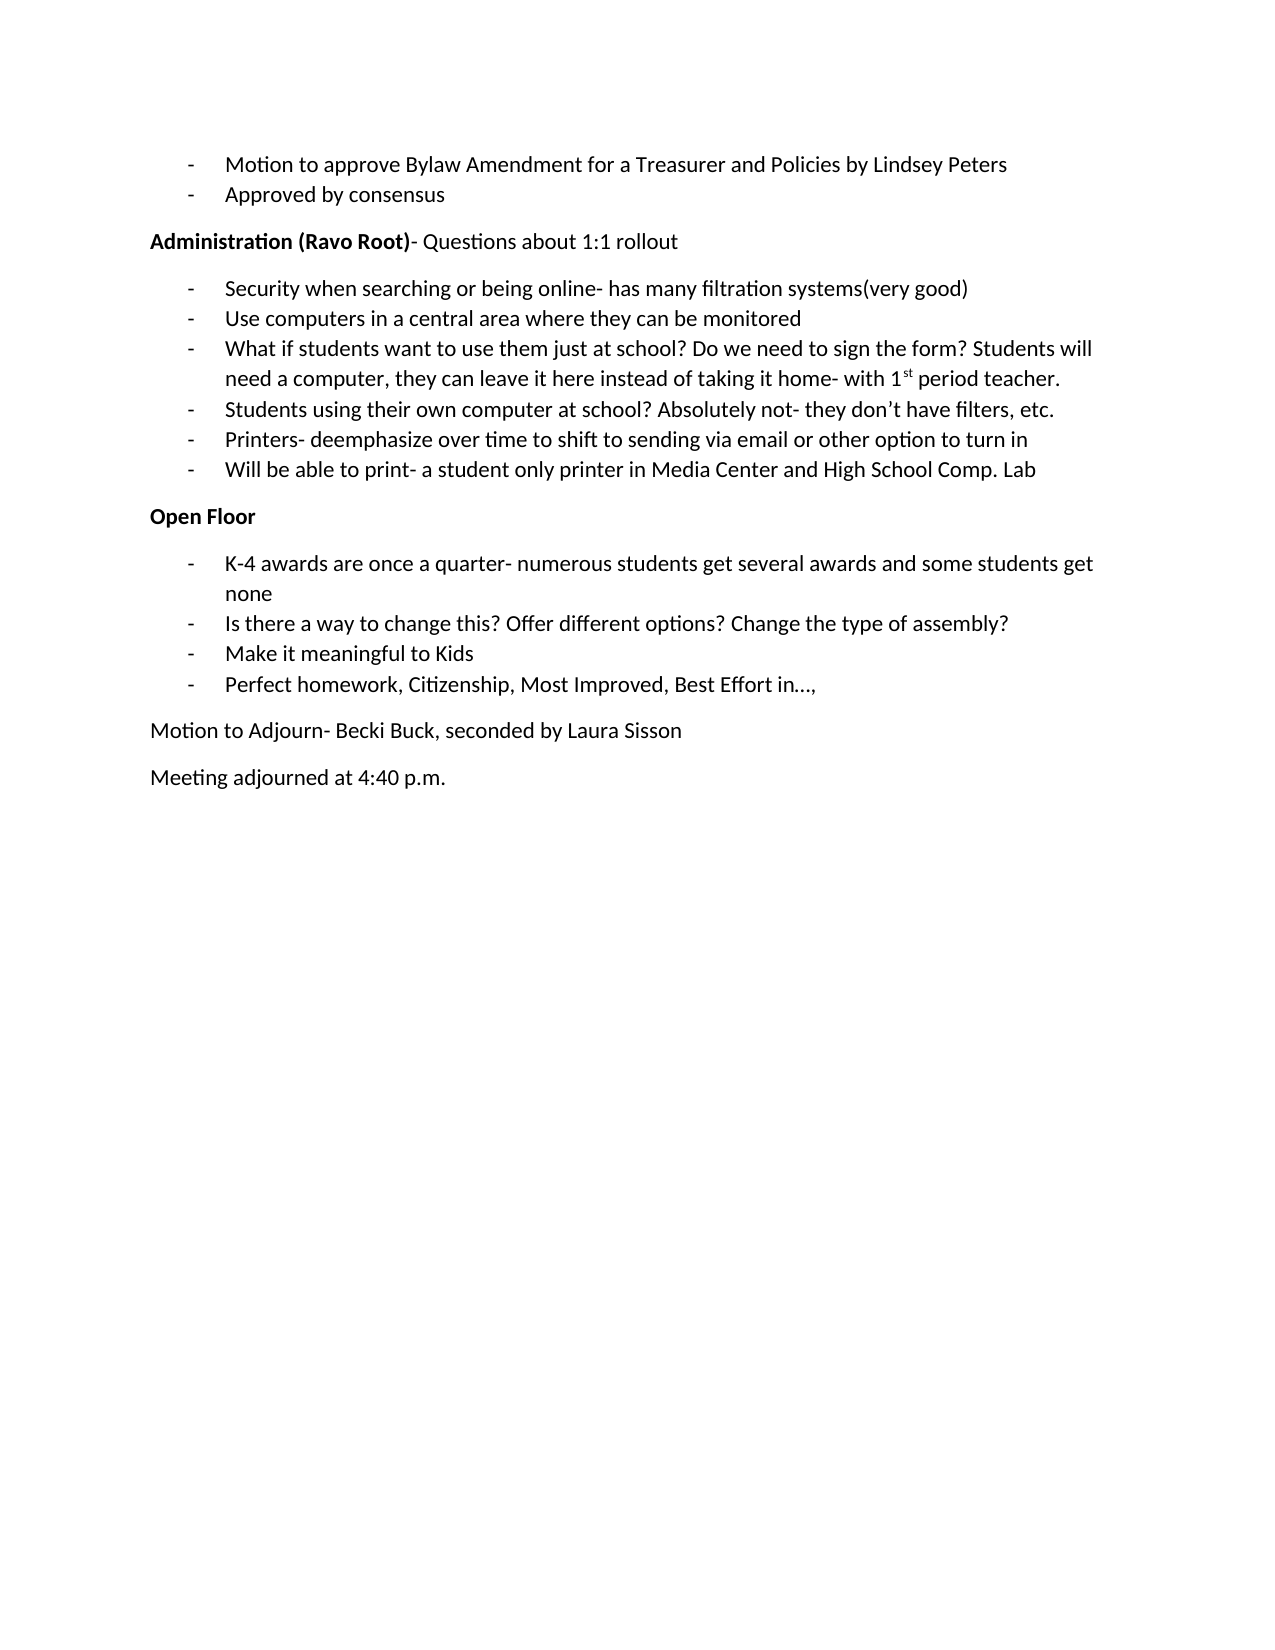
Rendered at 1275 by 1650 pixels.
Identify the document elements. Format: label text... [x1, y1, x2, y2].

text Meeting adjourned at 4:40 p.m. [150, 763, 1125, 792]
list Make it meaningful to Kids [187, 639, 1125, 668]
list What if students want to use them just at school? Do we need to sign the form? Students will need a computer, they can leave it here instead of taking it home- with 1st period teacher. [187, 334, 1125, 393]
text Motion to Adjourn- Becki Buck, seconded by Laura Sisson [150, 717, 1125, 745]
list K-4 awards are once a quarter- numerous students get several awards and some students get none [187, 549, 1125, 607]
list Use computers in a central area where they can be monitored [187, 304, 1125, 332]
list Security when searching or being online- has many filtration systems(very good) [187, 274, 1125, 302]
list Students using their own computer at school? Absolutely not- they don’t have filters, etc. [187, 395, 1125, 423]
list Perfect homework, Citizenship, Most Improved, Best Effort in…, [187, 670, 1125, 698]
text Open Floor [150, 502, 1125, 530]
list Printers- deemphasize over time to shift to sending via email or other option to turn in [187, 425, 1125, 453]
text Administration (Ravo Root)- Questions about 1:1 rollout [150, 227, 1125, 255]
list Will be able to print- a student only printer in Media Center and High School Comp. Lab [187, 455, 1125, 483]
list Is there a way to change this? Offer different options? Change the type of assembly? [187, 609, 1125, 637]
list Approved by consensus [187, 180, 1125, 208]
list Motion to approve Bylaw Amendment for a Treasurer and Policies by Lindsey Peters [187, 150, 1125, 178]
